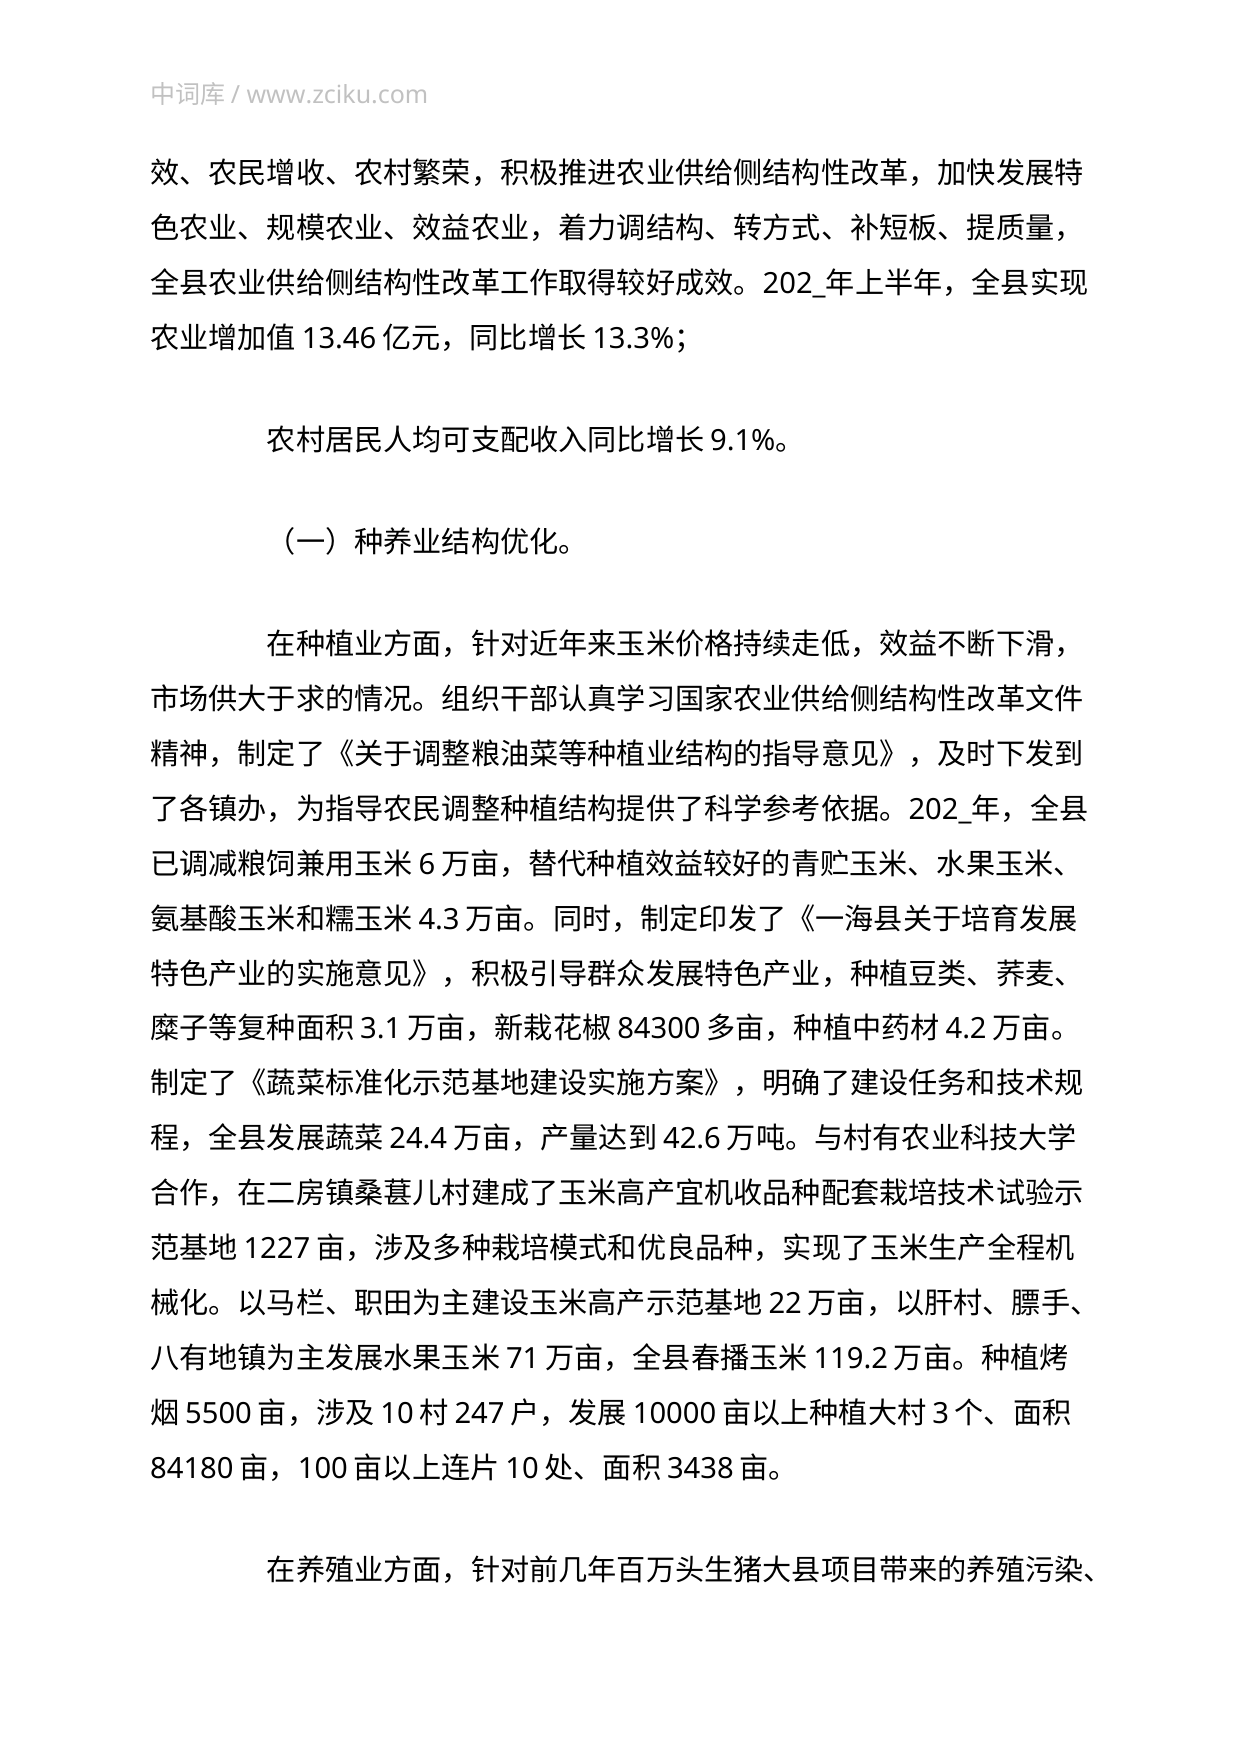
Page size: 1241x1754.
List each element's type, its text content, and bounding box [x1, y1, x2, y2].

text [150, 1547, 1090, 1589]
text 在种植业方面，针对近年来玉米价格持续走低，效益不断下滑，市场供大于求的情况。组织干部认真学习国家农业供给侧结构性改革文件精神，制定了《关于调整粮油菜等种植业结构的指导意见》，及时下发到了各镇办，为指导农民调整种植结构提供了科学参考依据。202_年，全县已调减粮饲兼用玉米6万亩，替代种植效益较好的青贮玉米、水果玉米、氨基酸玉米和糯玉米4.3万亩。同时，制定印发了《一海县关于培育发展特色产业的实施意见》，积极引导群众发展特色产业，种植豆类、荞麦、糜子等复种面积3.1万亩，新栽花椒84300多亩，种植中药材4.2万亩。制定了《蔬菜标准化示范基地建设实施方案》，明确了建设任务和技术规程，全县发展蔬菜24.4万亩，产量达到42.6万吨。与村有农业科技大学合作，在二房镇桑葚儿村建成了玉米高产宜机收品种配套栽培技术试验示范基地1227亩，涉及多种栽培模式和优良品种，实现了玉米生产全程机械化。以马栏、职田为主建设玉米高产示范基地22万亩，以肝村、膘手、八有地镇为主发展水果玉米71万亩，全县春播玉米119.2万亩。种植烤烟5500亩，涉及10村247户，发展10000亩以上种植大村3个、面积84180亩，100亩以上连片10处、面积3438亩。 [150, 621, 1090, 1487]
text 农村居民人均可支配收入同比增长9.1%。 [150, 417, 1090, 459]
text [150, 150, 1090, 357]
text （一）种养业结构优化。 [150, 519, 1090, 561]
